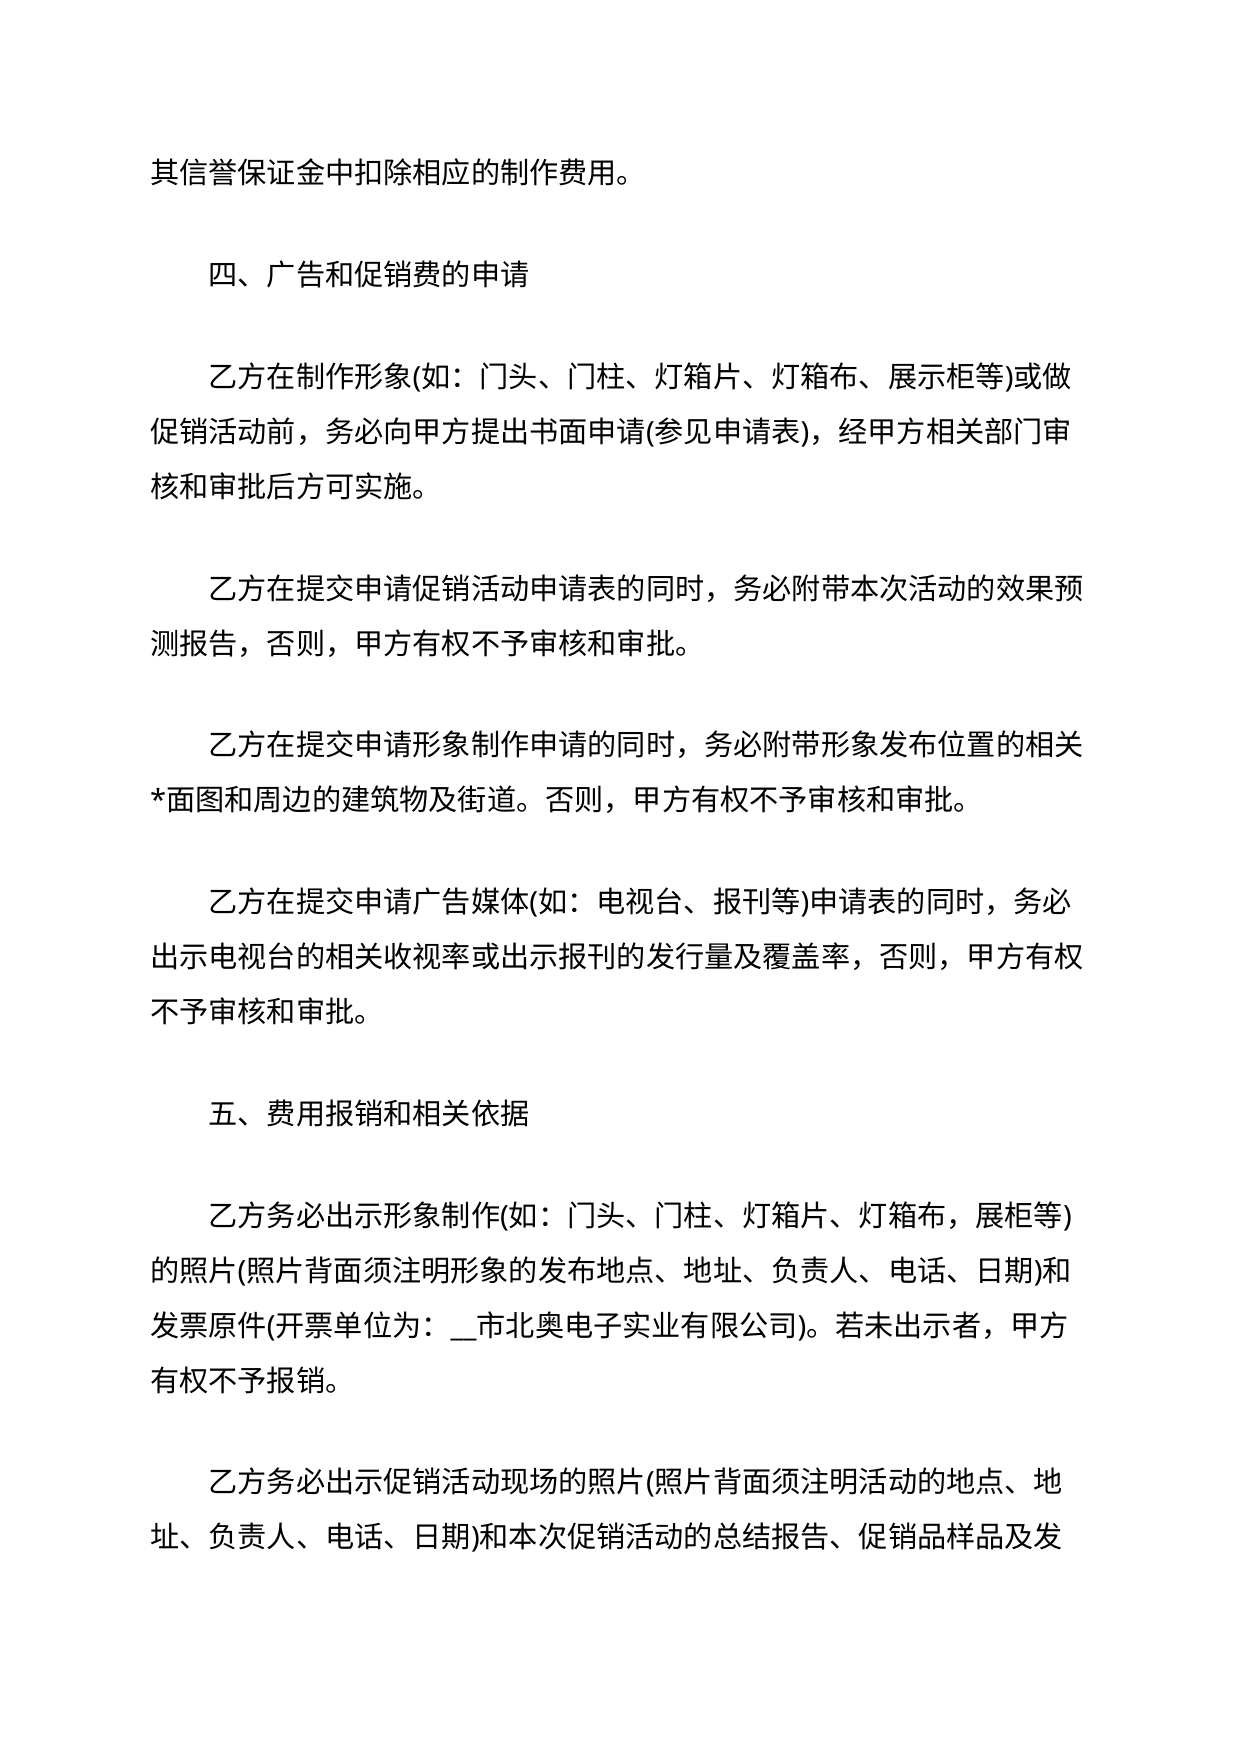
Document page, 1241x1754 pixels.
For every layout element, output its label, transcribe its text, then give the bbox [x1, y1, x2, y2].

text 乙方务必出示形象制作(如：门头、门柱、灯箱片、灯箱布，展柜等)的照片(照片背面须注明形象的发布地点、地址、负责人、电话、日期)和发票原件(开票单位为：__市北奥电子实业有限公司)。若未出示者，甲方有权不予报销。 [150, 1192, 1090, 1399]
text 乙方在提交申请形象制作申请的同时，务必附带形象发布位置的相关*面图和周边的建筑物及街道。否则，甲方有权不予审核和审批。 [150, 722, 1090, 819]
text 乙方在提交申请促销活动申请表的同时，务必附带本次活动的效果预测报告，否则，甲方有权不予审核和审批。 [150, 565, 1090, 662]
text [150, 1459, 1090, 1556]
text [150, 150, 1090, 192]
text 乙方在制作形象(如：门头、门柱、灯箱片、灯箱布、展示柜等)或做促销活动前，务必向甲方提出书面申请(参见申请表)，经甲方相关部门审核和审批后方可实施。 [150, 353, 1090, 506]
text 五、费用报销和相关依据 [150, 1091, 1090, 1133]
text 乙方在提交申请广告媒体(如：电视台、报刊等)申请表的同时，务必出示电视台的相关收视率或出示报刊的发行量及覆盖率，否则，甲方有权不予审核和审批。 [150, 879, 1090, 1031]
text 四、广告和促销费的申请 [150, 252, 1090, 294]
